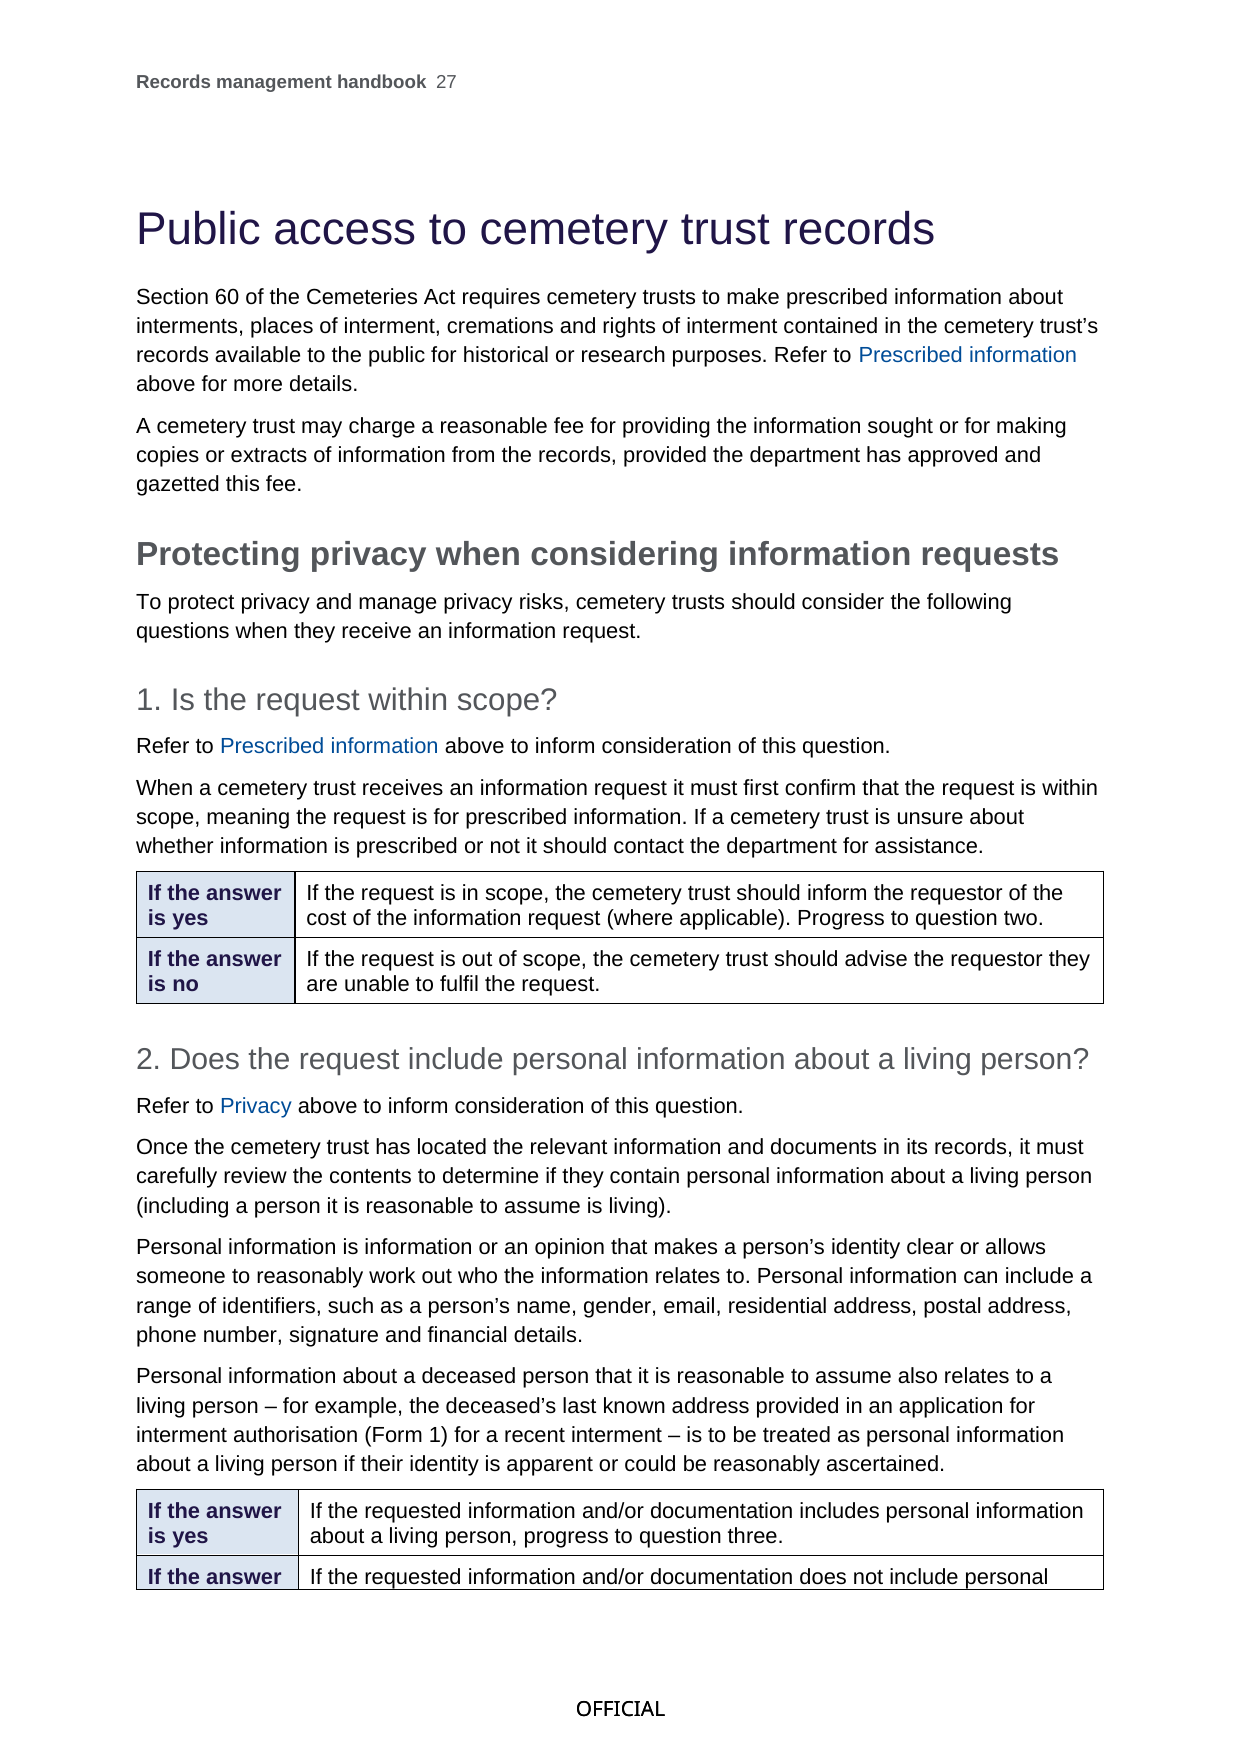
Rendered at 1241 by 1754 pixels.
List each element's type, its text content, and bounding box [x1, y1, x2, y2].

text When a cemetery trust receives an information request it must first confirm that the request is within scope, meaning the request is for prescribed information. If a cemetery trust is unsure about whether information is prescribed or not it should contact the department for assistance. [136, 771, 1104, 858]
text Once the cemetery trust has located the relevant information and documents in its records, it must carefully review the contents to determine if they contain personal information about a living person (including a person it is reasonable to assume is living). [136, 1130, 1104, 1218]
text Refer to Privacy above to inform consideration of this question. [136, 1088, 1104, 1118]
table_header If the requested information and/or documentation includes personal information about a living person, progress to question three. [299, 1490, 1103, 1554]
subtitle Public access to cemetery trust records [136, 202, 1104, 254]
subtitle 2. Does the request include personal information about a living person? [136, 1041, 1104, 1076]
table_header If the request is in scope, the cemetery trust should inform the requestor of the cost of the information request (where applicable). Progress to question two. [296, 872, 1103, 937]
table_header If the answer is yes [137, 1490, 298, 1554]
table_cell If the answer is no [137, 1556, 298, 1589]
table_cell If the answer is no [137, 938, 294, 1003]
table_header If the answer is yes [137, 872, 294, 937]
subtitle Protecting privacy when considering information requests [136, 534, 1104, 572]
subtitle 1. Is the request within scope? [136, 681, 1104, 716]
text Personal information is information or an opinion that makes a person’s identity clear or allows someone to reasonably work out who the information relates to. Personal information can include a range of identifiers, such as a person’s name, gender, email, residential address, postal address, phone number, signature and financial details. [136, 1230, 1104, 1347]
text Refer to Prescribed information above to inform consideration of this question. [136, 729, 1104, 758]
text To protect privacy and manage privacy risks, cemetery trusts should consider the following questions when they receive an information request. [136, 585, 1104, 643]
text A cemetery trust may charge a reasonable fee for providing the information sought or for making copies or extracts of information from the records, provided the department has approved and gazetted this fee. [136, 409, 1104, 496]
text Personal information about a deceased person that it is reasonable to assume also relates to a living person – for example, the deceased’s last known address provided in an application for interment authorisation (Form 1) for a recent interment – is to be treated as personal information about a living person if their identity is apparent or could be reasonably ascertained. [136, 1359, 1104, 1476]
table_cell If the request is out of scope, the cemetery trust should advise the requestor they are unable to fulfil the request. [296, 938, 1103, 1003]
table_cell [299, 1556, 1103, 1589]
text Section 60 of the Cemeteries Act requires cemetery trusts to make prescribed information about interments, places of interment, cremations and rights of interment contained in the cemetery trust’s records available to the public for historical or research purposes. Refer to Prescribed information above for more details. [136, 279, 1104, 396]
